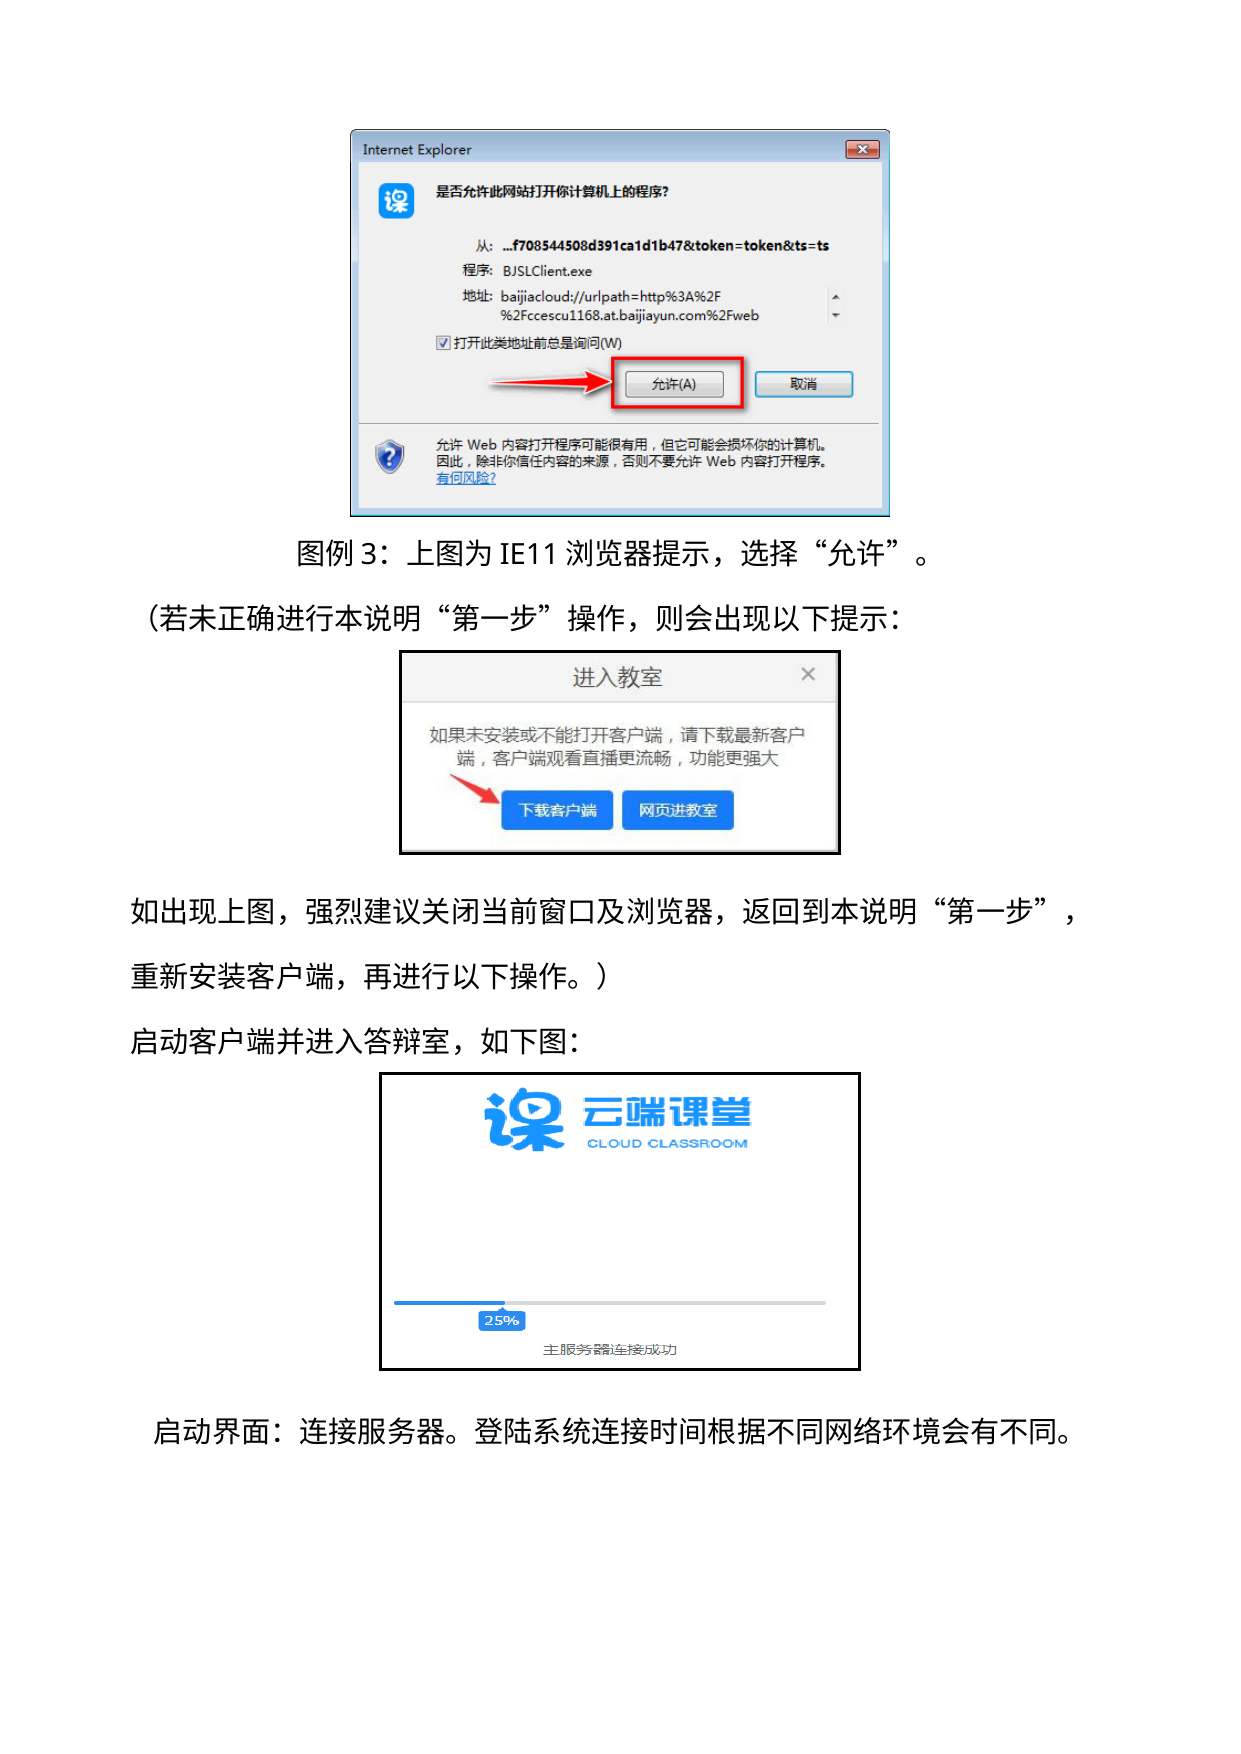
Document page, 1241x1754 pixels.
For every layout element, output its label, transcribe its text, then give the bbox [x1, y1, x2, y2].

text 启动界面：连接服务器。登陆系统连接时间根据不同网络环境会有不同。 [130, 1397, 1110, 1462]
text 图例3：上图为IE11浏览器提示，选择“允许”。 [130, 519, 1110, 584]
text 启动客户端并进入答辩室，如下图： [130, 1007, 1110, 1072]
picture [402, 653, 838, 852]
picture [350, 129, 890, 517]
picture [382, 1075, 858, 1368]
text 如出现上图，强烈建议关闭当前窗口及浏览器，返回到本说明“第一步”，重新安装客户端，再进行以下操作。） [130, 877, 1110, 1007]
text （若未正确进行本说明“第一步”操作，则会出现以下提示： [130, 584, 1110, 649]
